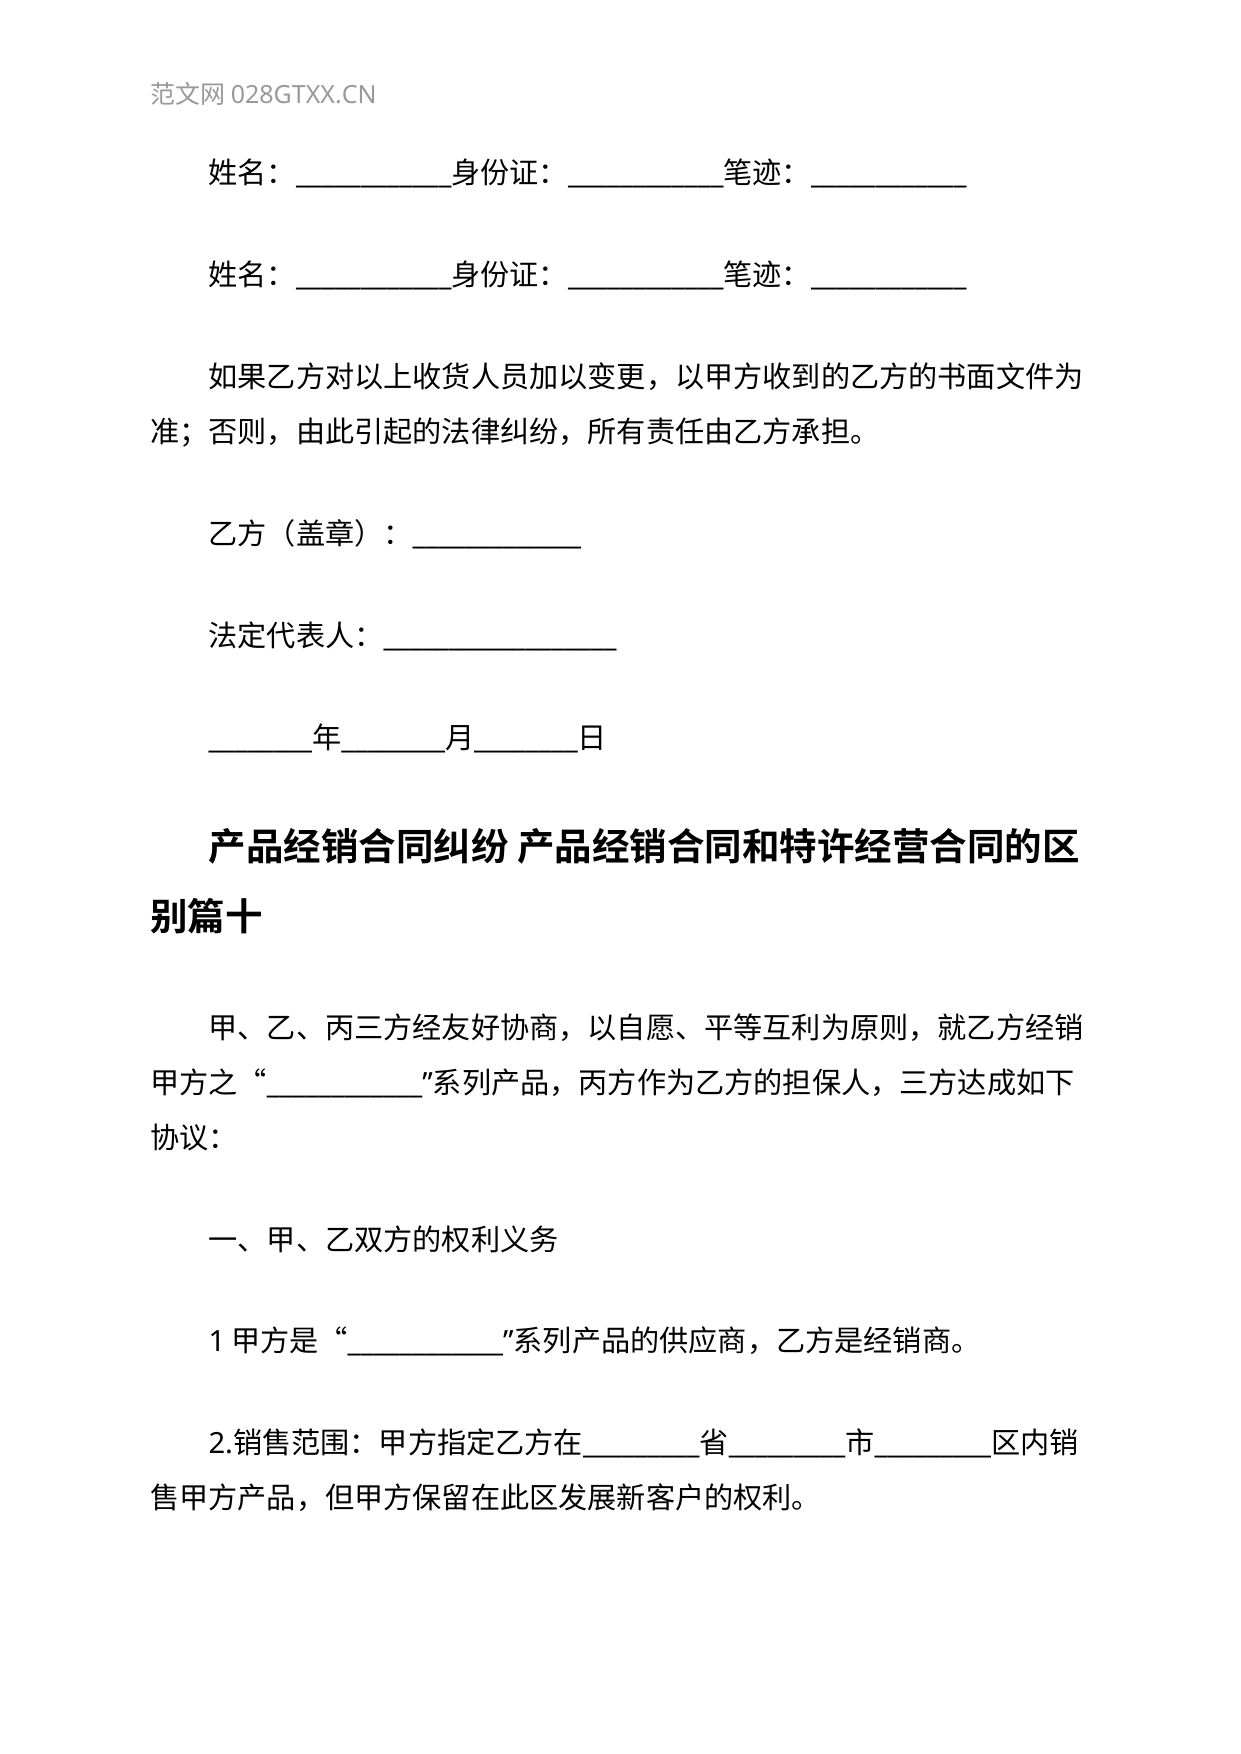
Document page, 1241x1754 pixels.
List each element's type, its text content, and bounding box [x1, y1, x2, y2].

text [150, 252, 1090, 294]
text 产品经销合同纠纷 产品经销合同和特许经营合同的区别篇十 [150, 817, 1090, 941]
text ________年________月________日 [150, 714, 1090, 757]
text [150, 150, 1090, 192]
text 甲、乙、丙三方经友好协商，以自愿、平等互利为原则，就乙方经销甲方之“____________”系列产品，丙方作为乙方的担保人，三方达成如下协议： [150, 1004, 1090, 1157]
text 乙方（盖章）：_____________ [150, 511, 1090, 553]
text 1甲方是“____________”系列产品的供应商，乙方是经销商。 [150, 1318, 1090, 1360]
text 2.销售范围：甲方指定乙方在_________省_________市_________区内销售甲方产品，但甲方保留在此区发展新客户的权利。 [150, 1420, 1090, 1517]
text 一、甲、乙双方的权利义务 [150, 1216, 1090, 1258]
text 如果乙方对以上收货人员加以变更，以甲方收到的乙方的书面文件为准；否则，由此引起的法律纠纷，所有责任由乙方承担。 [150, 354, 1090, 451]
text 法定代表人：__________________ [150, 613, 1090, 655]
